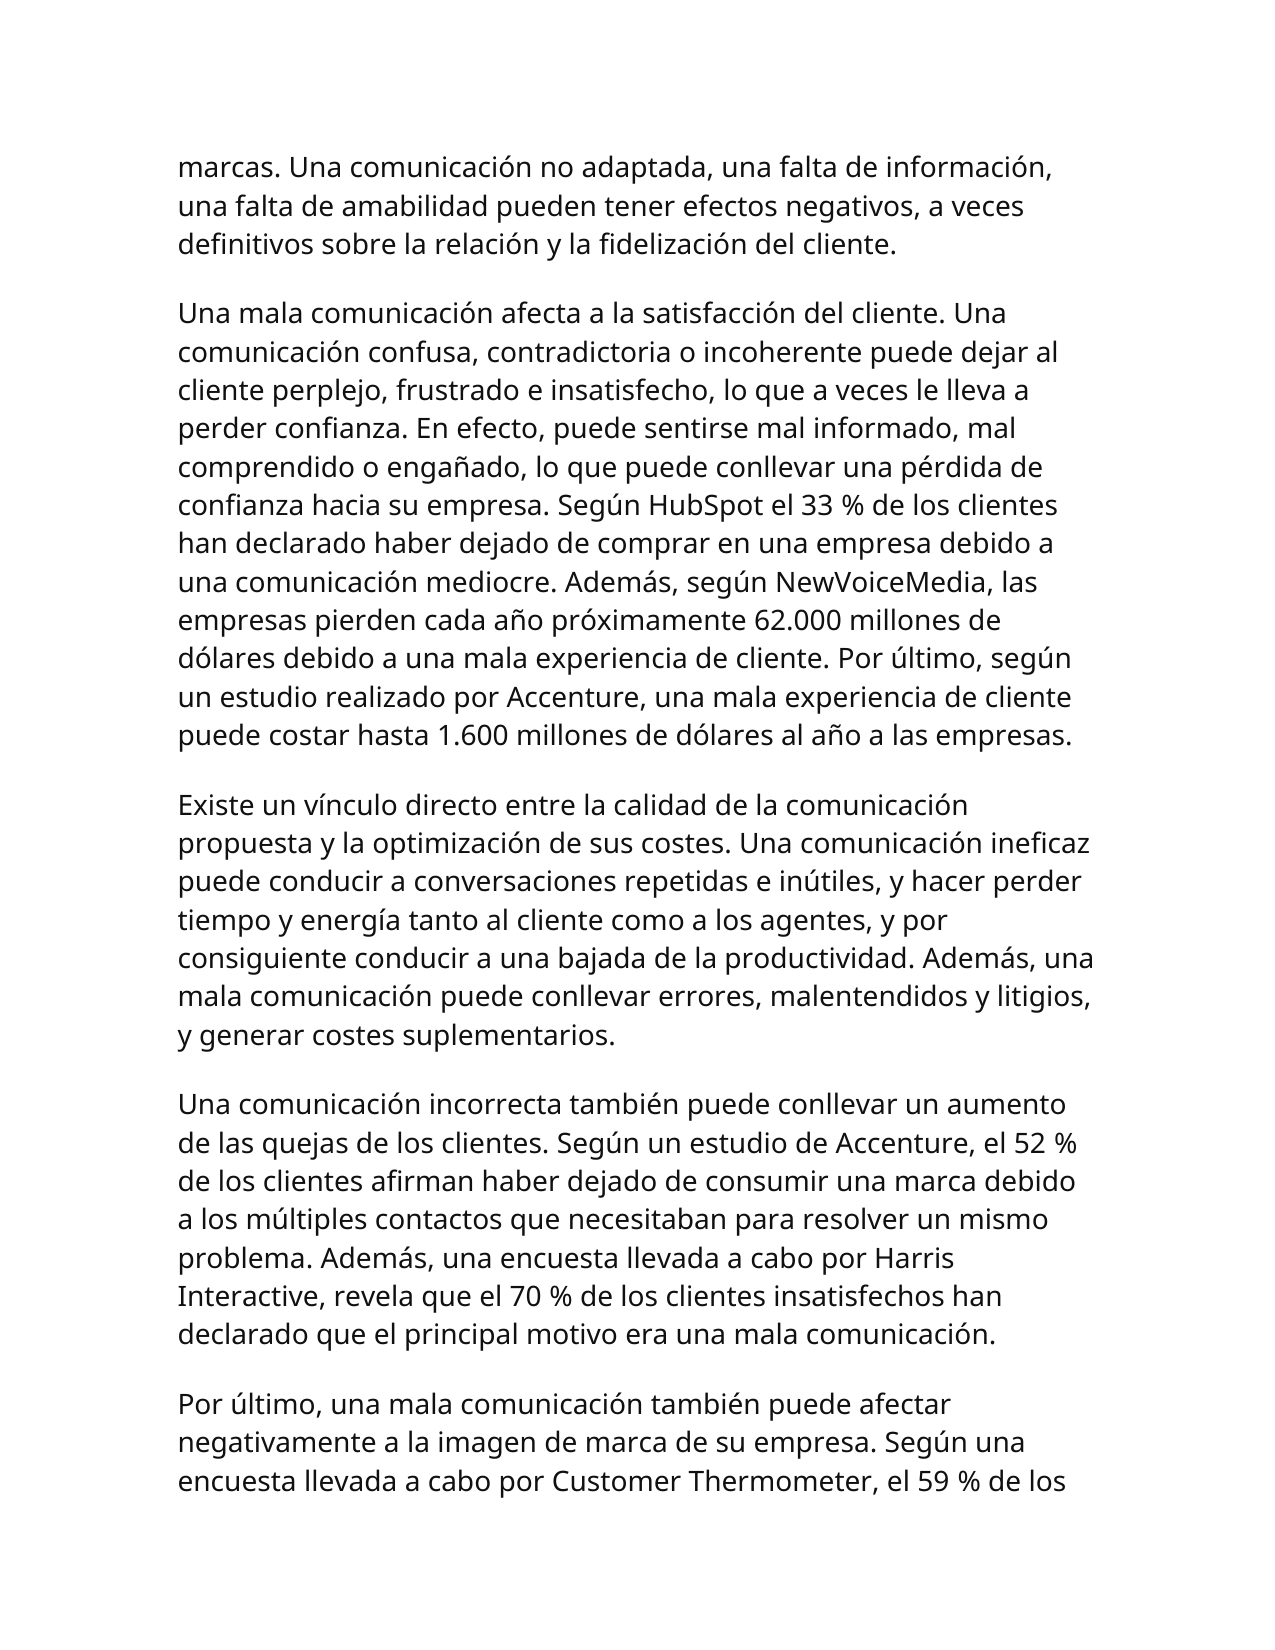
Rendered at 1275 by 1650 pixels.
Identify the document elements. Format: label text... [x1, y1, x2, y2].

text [177, 1384, 1098, 1499]
text Una mala comunicación afecta a la satisfacción del cliente. Una comunicación confusa, contradictoria o incoherente puede dejar al cliente perplejo, frustrado e insatisfecho, lo que a veces le lleva a perder confianza. En efecto, puede sentirse mal informado, mal comprendido o engañado, lo que puede conllevar una pérdida de confianza hacia su empresa. Según HubSpot el 33 % de los clientes han declarado haber dejado de comprar en una empresa debido a una comunicación mediocre. Además, según NewVoiceMedia, las empresas pierden cada año próximamente 62.000 millones de dólares debido a una mala experiencia de cliente. Por último, según un estudio realizado por Accenture, una mala experiencia de cliente puede costar hasta 1.600 millones de dólares al año a las empresas. [177, 294, 1098, 754]
text Existe un vínculo directo entre la calidad de la comunicación propuesta y la optimización de sus costes. Una comunicación ineficaz puede conducir a conversaciones repetidas e inútiles, y hacer perder tiempo y energía tanto al cliente como a los agentes, y por consiguiente conducir a una bajada de la productividad. Además, una mala comunicación puede conllevar errores, malentendidos y litigios, y generar costes suplementarios. [177, 785, 1098, 1053]
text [177, 148, 1098, 263]
text Una comunicación incorrecta también puede conllevar un aumento de las quejas de los clientes. Según un estudio de Accenture, el 52 % de los clientes afirman haber dejado de consumir una marca debido a los múltiples contactos que necesitaban para resolver un mismo problema. Además, una encuesta llevada a cabo por Harris Interactive, revela que el 70 % de los clientes insatisfechos han declarado que el principal motivo era una mala comunicación. [177, 1085, 1098, 1353]
